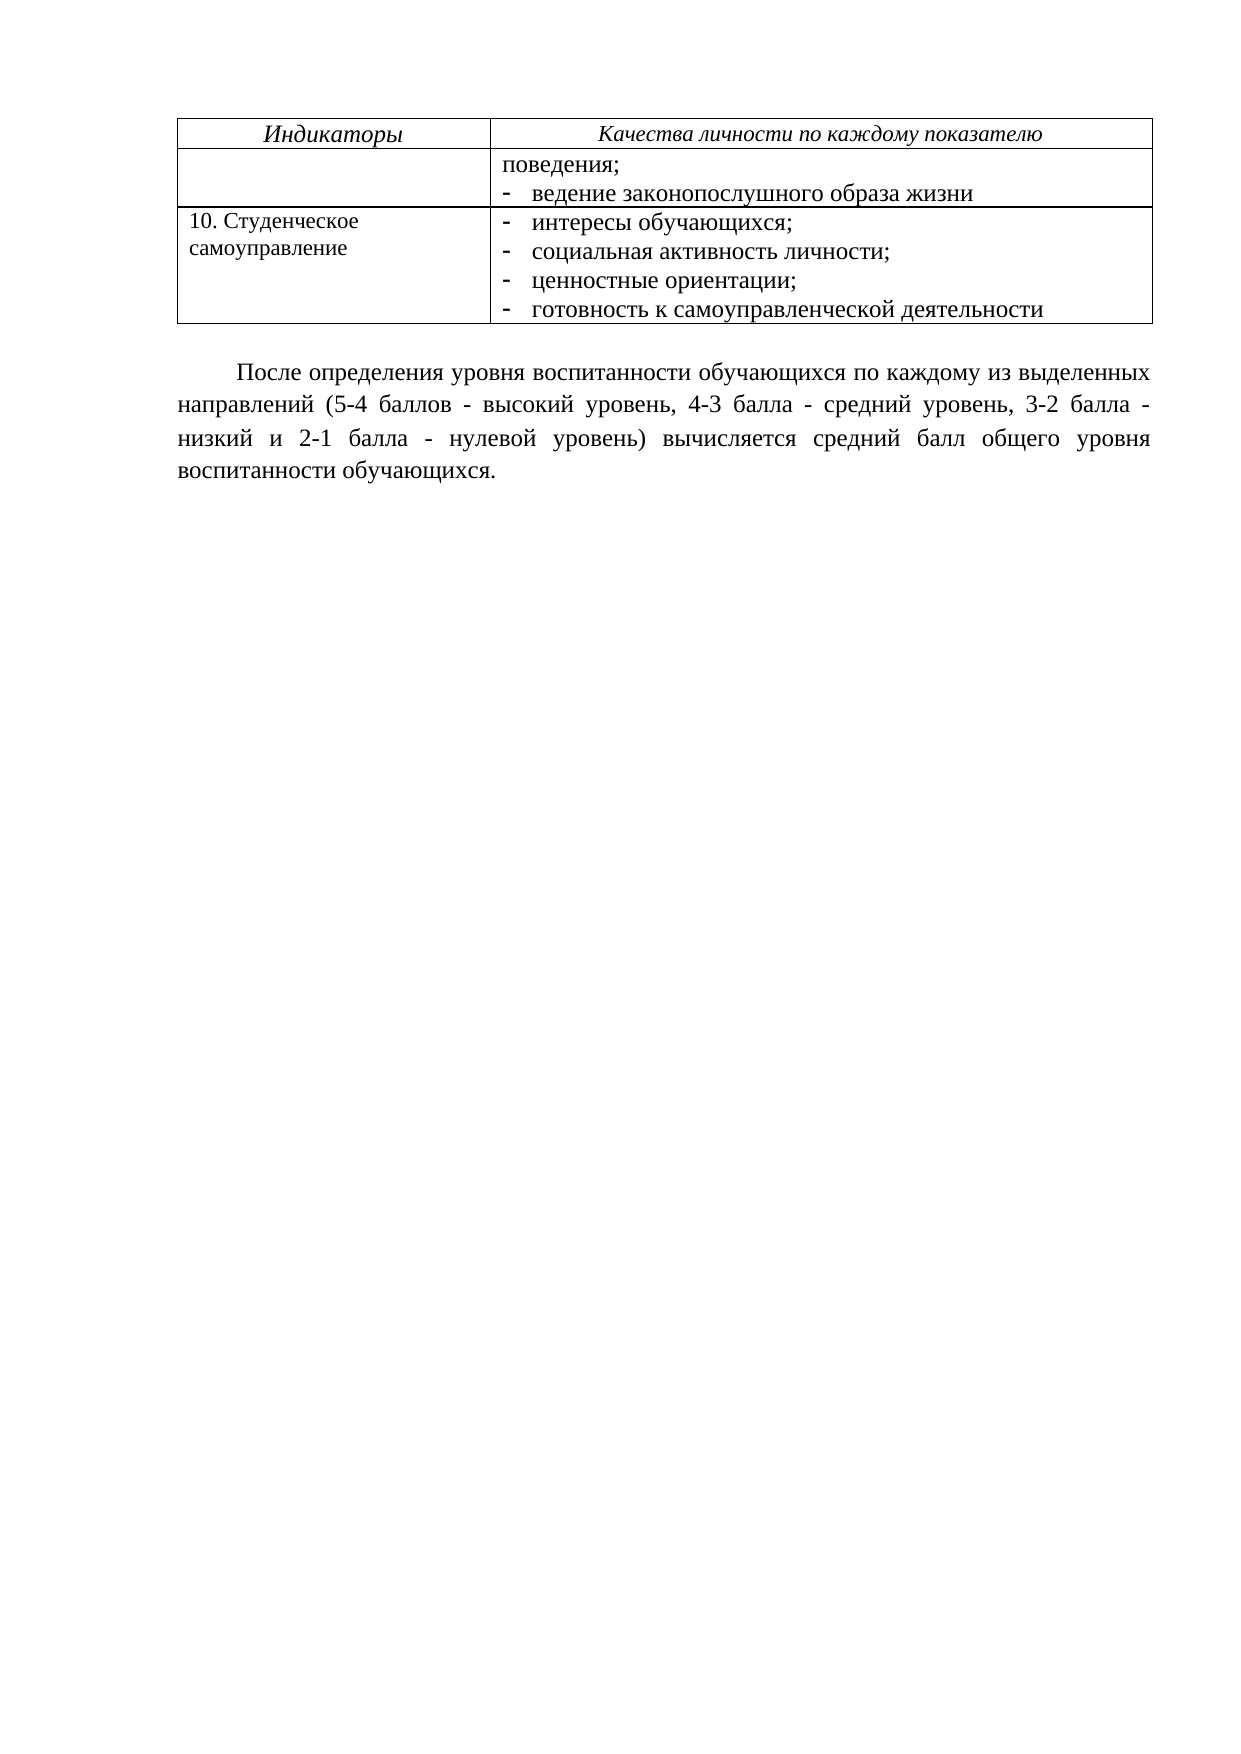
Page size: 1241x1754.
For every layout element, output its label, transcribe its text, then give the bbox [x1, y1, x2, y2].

table_header Индикаторы [178, 119, 490, 148]
text После определения уровня воспитанности обучающихся по каждому из выделенных направлений (5-4 баллов - высокий уровень, 4-3 балла - средний уровень, 3-2 балла - низкий и 2-1 балла - нулевой уровень) вычисляется средний балл общего уровня воспитанности обучающихся. [177, 357, 1152, 484]
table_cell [491, 149, 1152, 206]
table_header Качества личности по каждому показателю [491, 119, 1152, 148]
table_cell 10. Студенческое самоуправление [178, 208, 490, 322]
table_cell интересы обучающихся; социальная активность личности; ценностные ориентации; готовность к самоуправленческой деятельности [491, 208, 1152, 322]
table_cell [178, 149, 490, 206]
